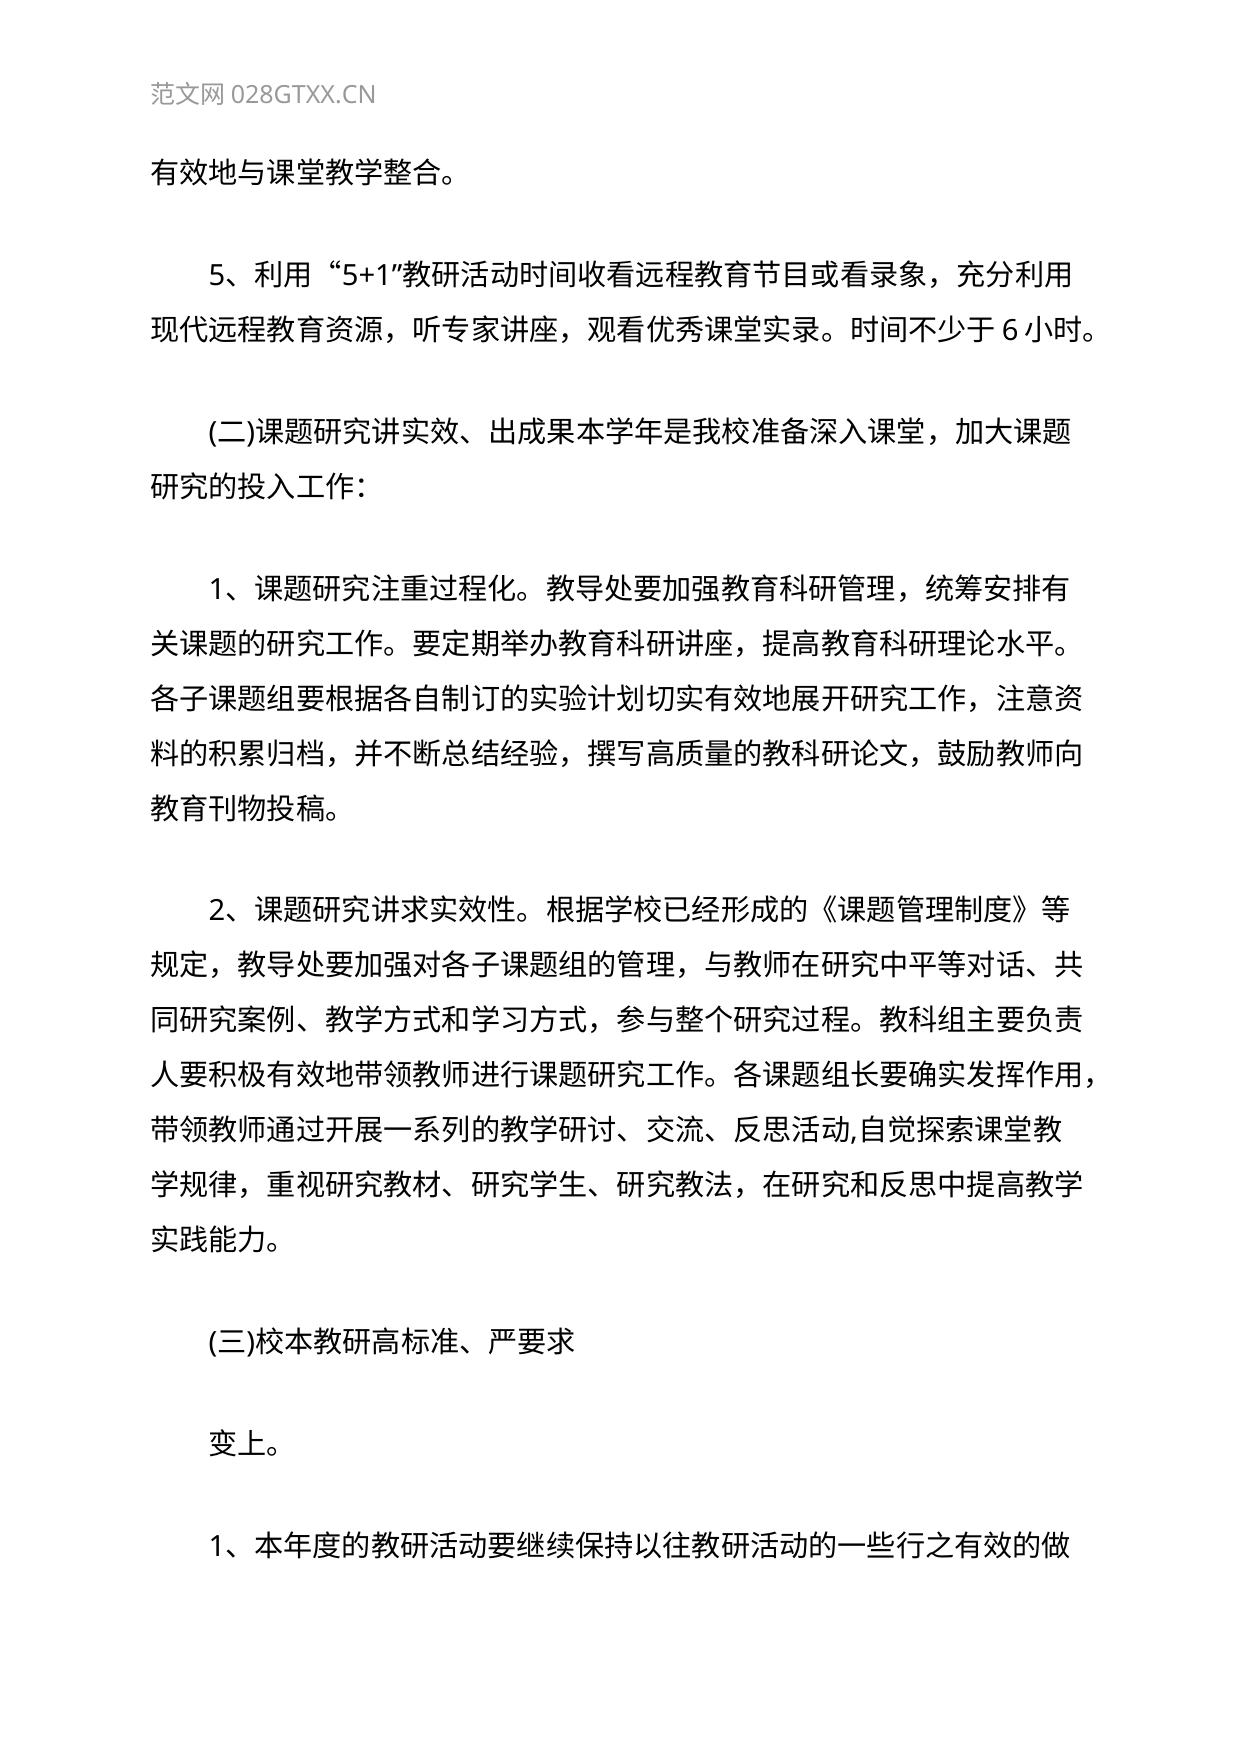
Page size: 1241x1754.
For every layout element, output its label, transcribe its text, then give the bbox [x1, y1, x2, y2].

text 2、课题研究讲求实效性。根据学校已经形成的《课题管理制度》等规定，教导处要加强对各子课题组的管理，与教师在研究中平等对话、共同研究案例、教学方式和学习方式，参与整个研究过程。教科组主要负责人要积极有效地带领教师进行课题研究工作。各课题组长要确实发挥作用，带领教师通过开展一系列的教学研讨、交流、反思活动,自觉探索课堂教学规律，重视研究教材、研究学生、研究教法，在研究和反思中提高教学实践能力。 [150, 887, 1090, 1259]
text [150, 1522, 1090, 1564]
text (三)校本教研高标准、严要求 [150, 1318, 1090, 1361]
text 1、课题研究注重过程化。教导处要加强教育科研管理，统筹安排有关课题的研究工作。要定期举办教育科研讲座，提高教育科研理论水平。各子课题组要根据各自制订的实验计划切实有效地展开研究工作，注意资料的积累归档，并不断总结经验，撰写高质量的教科研论文，鼓励教师向教育刊物投稿。 [150, 566, 1090, 827]
text 5、利用“5+1”教研活动时间收看远程教育节目或看录象，充分利用现代远程教育资源，听专家讲座，观看优秀课堂实录。时间不少于6小时。 [150, 252, 1090, 349]
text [150, 150, 1090, 192]
text (二)课题研究讲实效、出成果本学年是我校准备深入课堂，加大课题研究的投入工作： [150, 409, 1090, 506]
text 变上。 [150, 1420, 1090, 1463]
